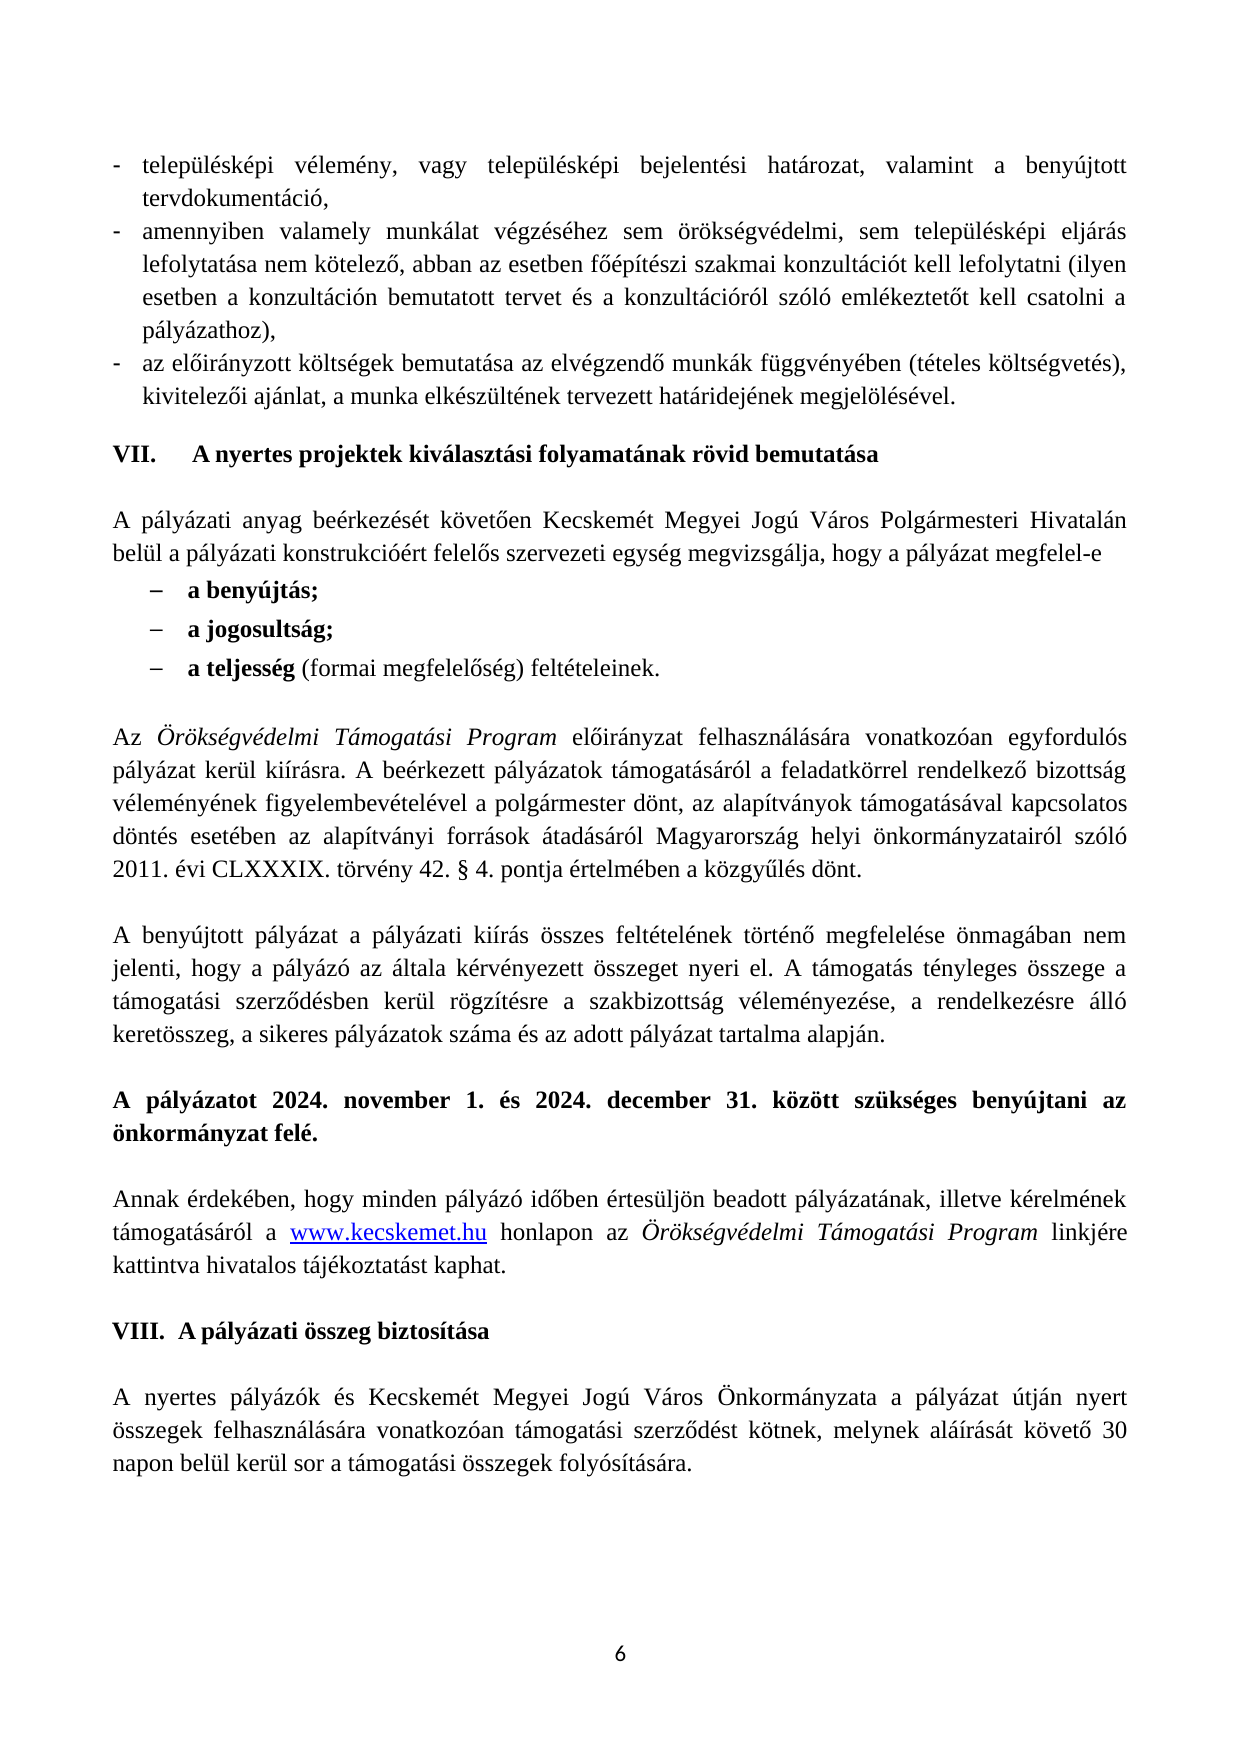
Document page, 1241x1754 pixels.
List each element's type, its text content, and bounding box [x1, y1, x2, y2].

text A pályázatot 2024. november 1. és 2024. december 31. között szükséges benyújtani az önkormányzat felé. [112, 1085, 1128, 1147]
text A nyertes pályázók és Kecskemét Megyei Jogú Város Önkormányzata a pályázat útján nyert összegek felhasználására vonatkozóan támogatási szerződést kötnek, melynek aláírását követő 30 napon belül kerül sor a támogatási összegek folyósítására. [112, 1382, 1128, 1477]
list településképi vélemény, vagy településképi bejelentési határozat, valamint a benyújtott tervdokumentáció, [112, 150, 1128, 212]
list a benyújtás; [150, 572, 1128, 606]
subtitle A nyertes projektek kiválasztási folyamatának rövid bemutatása [112, 439, 1128, 468]
subtitle A pályázati összeg biztosítása [112, 1316, 1128, 1345]
list a teljesség (formai megfelelőség) feltételeinek. [150, 650, 1128, 684]
text A pályázati anyag beérkezését követően Kecskemét Megyei Jogú Város Polgármesteri Hivatalán belül a pályázati konstrukcióért felelős szervezeti egység megvizsgálja, hogy a pályázat megfelel-e [112, 506, 1128, 567]
text Az Örökségvédelmi Támogatási Program előirányzat felhasználására vonatkozóan egyfordulós pályázat kerül kiírásra. A beérkezett pályázatok támogatásáról a feladatkörrel rendelkező bizottság véleményének figyelembevételével a polgármester dönt, az alapítványok támogatásával kapcsolatos döntés esetében az alapítványi források átadásáról Magyarország helyi önkormányzatairól szóló 2011. évi CLXXXIX. törvény 42. § 4. pontja értelmében a közgyűlés dönt. [112, 722, 1128, 883]
list a jogosultság; [150, 611, 1128, 645]
list amennyiben valamely munkálat végzéséhez sem örökségvédelmi, sem településképi eljárás lefolytatása nem kötelező, abban az esetben főépítészi szakmai konzultációt kell lefolytatni (ilyen esetben a konzultáción bemutatott tervet és a konzultációról szóló emlékeztetőt kell csatolni a pályázathoz), [112, 216, 1128, 344]
text Annak érdekében, hogy minden pályázó időben értesüljön beadott pályázatának, illetve kérelmének támogatásáról a www.kecskemet.hu honlapon az Örökségvédelmi Támogatási Program linkjére kattintva hivatalos tájékoztatást kaphat. [112, 1184, 1128, 1279]
list az előirányzott költségek bemutatása az elvégzendő munkák függvényében (tételes költségvetés), kivitelezői ajánlat, a munka elkészültének tervezett határidejének megjelölésével. [112, 348, 1128, 410]
text A benyújtott pályázat a pályázati kiírás összes feltételének történő megfelelése önmagában nem jelenti, hogy a pályázó az általa kérvényezett összeget nyeri el. A támogatás tényleges összege a támogatási szerződésben kerül rögzítésre a szakbizottság véleményezése, a rendelkezésre álló keretösszeg, a sikeres pályázatok száma és az adott pályázat tartalma alapján. [112, 920, 1128, 1048]
